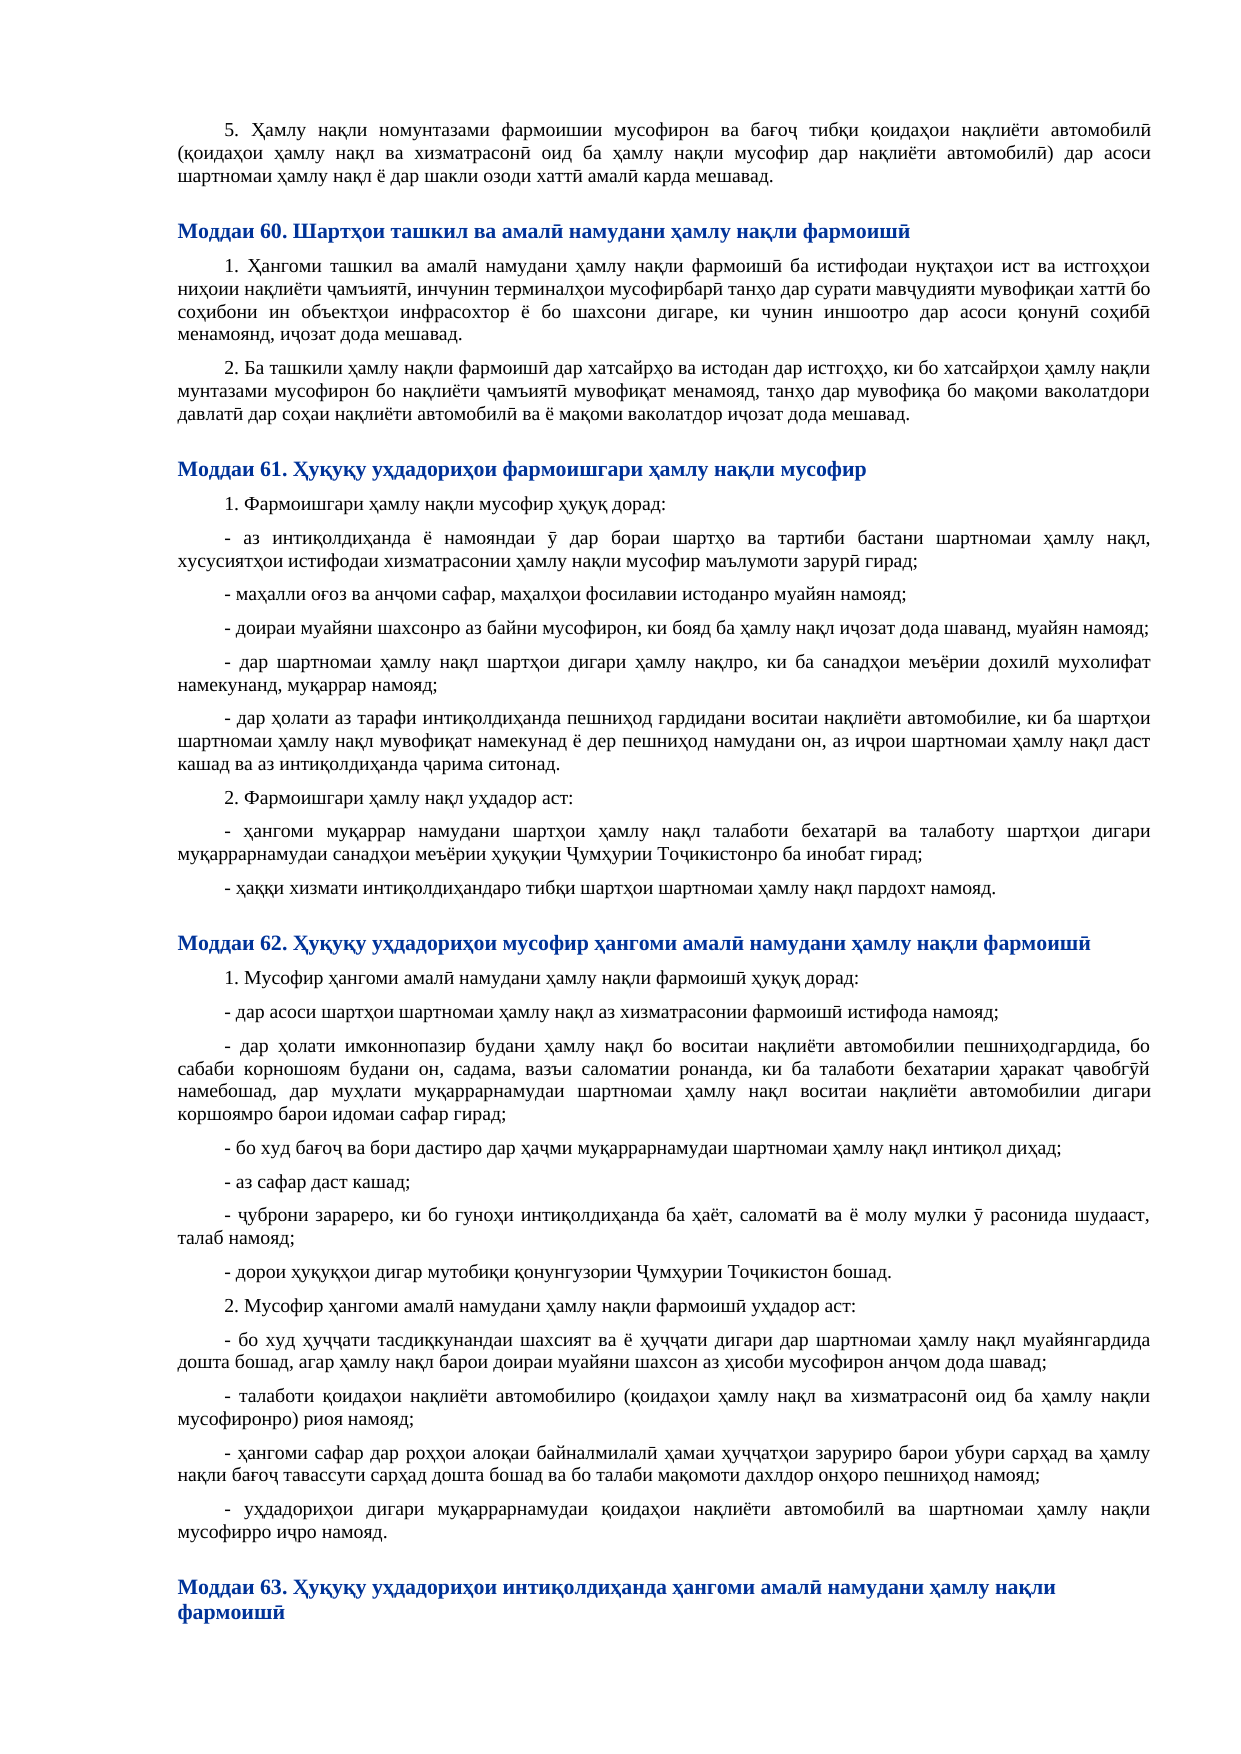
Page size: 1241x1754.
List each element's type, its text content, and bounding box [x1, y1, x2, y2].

text - дар асоси шартҳои шартномаи ҳамлу нақл аз хизматрасонии фармоишӣ истифода намояд; [177, 1000, 1152, 1023]
text - бо худ ҳуҷҷати тасдиқкунандаи шахсият ва ё ҳуҷҷати дигари дар шартномаи ҳамлу нақл муайянгардида дошта бошад, агар ҳамлу нақл барои доираи муайяни шахсон аз ҳисоби мусофирон анҷом дода шавад; [177, 1327, 1152, 1373]
subtitle Моддаи 61. Ҳуқуқу уҳдадориҳои фармоишгари ҳамлу нақли мусофир [177, 456, 1152, 481]
text - бо худ бағоҷ ва бори дастиро дар ҳаҷми муқаррарнамудаи шартномаи ҳамлу нақл интиқол диҳад; [177, 1136, 1152, 1159]
text 1. Фармоишгари ҳамлу нақли мусофир ҳуқуқ дорад: [177, 492, 1152, 515]
subtitle Моддаи 60. Шартҳои ташкил ва амалӣ намудани ҳамлу нақли фармоишӣ [177, 218, 1152, 243]
text - аз сафар даст кашад; [177, 1170, 1152, 1192]
text - доираи муайяни шахсонро аз байни мусофирон, ки бояд ба ҳамлу нақл иҷозат дода шаванд, муайян намояд; [177, 616, 1152, 639]
text - дар ҳолати имконнопазир будани ҳамлу нақл бо воситаи нақлиёти автомобилии пешниҳодгардида, бо сабаби корношоям будани он, садама, вазъи саломатии ронанда, ки ба талаботи бехатарии ҳаракат ҷавобгӯй намебошад, дар муҳлати муқаррарнамудаи шартномаи ҳамлу нақл воситаи нақлиёти автомобилии дигари коршоямро барои идомаи сафар гирад; [177, 1034, 1152, 1125]
text - маҳалли оғоз ва анҷоми сафар, маҳалҳои фосилавии истоданро муайян намояд; [177, 582, 1152, 605]
text 2. Мусофир ҳангоми амалӣ намудани ҳамлу нақли фармоишӣ уҳдадор аст: [177, 1294, 1152, 1317]
text 2. Фармоишгари ҳамлу нақл уҳдадор аст: [177, 786, 1152, 808]
text - аз интиқолдиҳанда ё намояндаи ӯ дар бораи шартҳо ва тартиби бастани шартномаи ҳамлу нақл, хусусиятҳои истифодаи хизматрасонии ҳамлу нақли мусофир маълумоти зарурӣ гирад; [177, 526, 1152, 571]
text - дар шартномаи ҳамлу нақл шартҳои дигари ҳамлу нақлро, ки ба санадҳои меъёрии дохилӣ мухолифат намекунанд, муқаррар намояд; [177, 650, 1152, 695]
text 5. Ҳамлу нақли номунтазами фармоишии мусофирон ва бағоҷ тибқи қоидаҳои нақлиёти автомобилӣ (қоидаҳои ҳамлу нақл ва хизматрасонӣ оид ба ҳамлу нақли мусофир дар нақлиёти автомобилӣ) дар асоси шартномаи ҳамлу нақл ё дар шакли озоди хаттӣ амалӣ карда мешавад. [177, 118, 1152, 187]
text 1. Ҳангоми ташкил ва амалӣ намудани ҳамлу нақли фармоишӣ ба истифодаи нуқтаҳои ист ва истгоҳҳои ниҳоии нақлиёти ҷамъиятӣ, инчунин терминалҳои мусофирбарӣ танҳо дар сурати мавҷудияти мувофиқаи хаттӣ бо соҳибони ин объектҳои инфрасохтор ё бо шахсони дигаре, ки чунин иншоотро дар асоси қонунӣ соҳибӣ менамоянд, иҷозат дода мешавад. [177, 254, 1152, 345]
subtitle Моддаи 63. Ҳуқуқу уҳдадориҳои интиқолдиҳанда ҳангоми амалӣ намудани ҳамлу нақли фармоишӣ [177, 1574, 1152, 1624]
text 1. Мусофир ҳангоми амалӣ намудани ҳамлу нақли фармоишӣ ҳуқуқ дорад: [177, 966, 1152, 989]
text 2. Ба ташкили ҳамлу нақли фармоишӣ дар хатсайрҳо ва истодан дар истгоҳҳо, ки бо хатсайрҳои ҳамлу нақли мунтазами мусофирон бо нақлиёти ҷамъиятӣ мувофиқат менамояд, танҳо дар мувофиқа бо мақоми ваколатдори давлатӣ дар соҳаи нақлиёти автомобилӣ ва ё мақоми ваколатдор иҷозат дода мешавад. [177, 356, 1152, 424]
text - дорои ҳуқуқҳои дигар мутобиқи қонунгузории Ҷумҳурии Тоҷикистон бошад. [177, 1260, 1152, 1283]
text - ҳаққи хизмати интиқолдиҳандаро тибқи шартҳои шартномаи ҳамлу нақл пардохт намояд. [177, 876, 1152, 899]
subtitle Моддаи 62. Ҳуқуқу уҳдадориҳои мусофир ҳангоми амалӣ намудани ҳамлу нақли фармоишӣ [177, 930, 1152, 955]
text - дар ҳолати аз тарафи интиқолдиҳанда пешниҳод гардидани воситаи нақлиёти автомобилие, ки ба шартҳои шартномаи ҳамлу нақл мувофиқат намекунад ё дер пешниҳод намудани он, аз иҷрои шартномаи ҳамлу нақл даст кашад ва аз интиқолдиҳанда ҷарима ситонад. [177, 706, 1152, 775]
text - ҳангоми муқаррар намудани шартҳои ҳамлу нақл талаботи бехатарӣ ва талаботу шартҳои дигари муқаррарнамудаи санадҳои меъёрии ҳуқуқии Ҷумҳурии Тоҷикистонро ба инобат гирад; [177, 819, 1152, 865]
text - ҷуброни зарареро, ки бо гуноҳи интиқолдиҳанда ба ҳаёт, саломатӣ ва ё молу мулки ӯ расонида шудааст, талаб намояд; [177, 1203, 1152, 1249]
text - ҳангоми сафар дар роҳҳои алоқаи байналмилалӣ ҳамаи ҳуҷҷатҳои заруриро барои убури сарҳад ва ҳамлу нақли бағоҷ тавассути сарҳад дошта бошад ва бо талаби мақомоти дахлдор онҳоро пешниҳод намояд; [177, 1441, 1152, 1486]
text - талаботи қоидаҳои нақлиёти автомобилиро (қоидаҳои ҳамлу нақл ва хизматрасонӣ оид ба ҳамлу нақли мусофиронро) риоя намояд; [177, 1384, 1152, 1430]
text - уҳдадориҳои дигари муқаррарнамудаи қоидаҳои нақлиёти автомобилӣ ва шартномаи ҳамлу нақли мусофирро иҷро намояд. [177, 1497, 1152, 1543]
